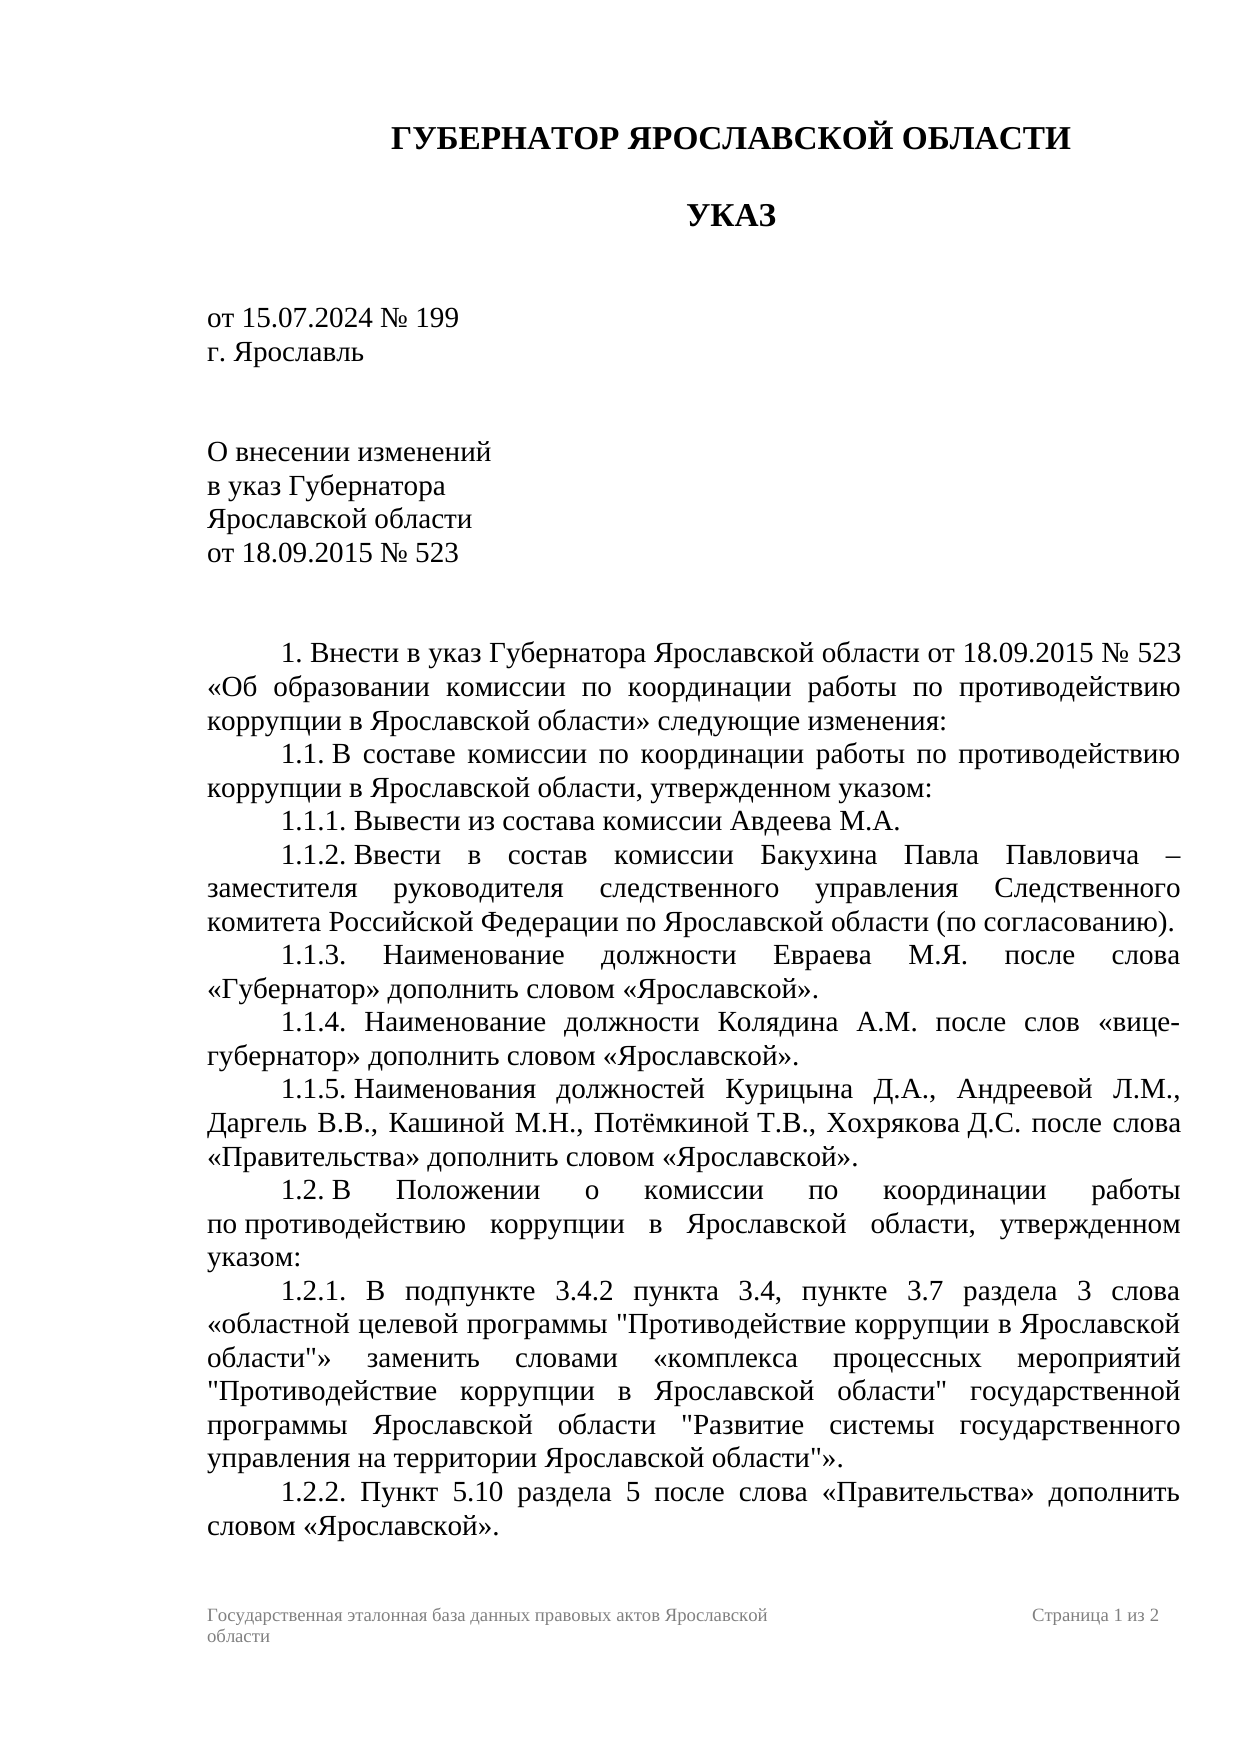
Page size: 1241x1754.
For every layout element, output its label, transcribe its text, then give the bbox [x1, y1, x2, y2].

text 1.2. В Положении о комиссии по координации работы по противодействию коррупции в Ярославской области, утвержденном указом: [207, 1172, 1181, 1273]
text ГУБЕРНАТОР ЯРОСЛАВСКОЙ ОБЛАСТИ [207, 118, 1181, 156]
text 1.1.4. Наименование должности Колядина А.М. после слов «вице-губернатор» дополнить словом «Ярославской». [207, 1004, 1181, 1072]
text от 15.07.2024 № 199 [207, 300, 1181, 334]
text О внесении изменений в указ Губернатора Ярославской области от 18.09.2015 № 523 [207, 434, 502, 568]
text 1.2.2. Пункт 5.10 раздела 5 после слова «Правительства» дополнить словом «Ярославской». [207, 1474, 1181, 1541]
text 1. Внести в указ Губернатора Ярославской области от 18.09.2015 № 523 «Об образовании комиссии по координации работы по противодействию коррупции в Ярославской области» следующие изменения: [207, 636, 1181, 736]
text 1.1.5. Наименования должностей Курицына Д.А., Андреевой Л.М., Даргель В.В., Кашиной М.Н., Потёмкиной Т.В., Хохрякова Д.С. после слова «Правительства» дополнить словом «Ярославской». [207, 1072, 1181, 1172]
text 1.2.1. В подпункте 3.4.2 пункта 3.4, пункте 3.7 раздела 3 слова «областной целевой программы "Противодействие коррупции в Ярославской области"» заменить словами «комплекса процессных мероприятий "Противодействие коррупции в Ярославской области" государственной программы Ярославской области "Развитие системы государственного управления на территории Ярославской области"». [207, 1273, 1181, 1474]
text г. Ярославль [207, 334, 1181, 367]
text 1.1.2. Ввести в состав комиссии Бакухина Павла Павловича – заместителя руководителя следственного управления Следственного комитета Российской Федерации по Ярославской области (по согласованию). [207, 837, 1181, 937]
text 1.1.1. Вывести из состава комиссии Авдеева М.А. [207, 803, 1181, 837]
text 1.1. В составе комиссии по координации работы по противодействию коррупции в Ярославской области, утвержденном указом: [207, 736, 1181, 803]
text 1.1.3. Наименование должности Евраева М.Я. после слова «Губернатор» дополнить словом «Ярославской». [207, 937, 1181, 1004]
text УКАЗ [207, 195, 1181, 233]
